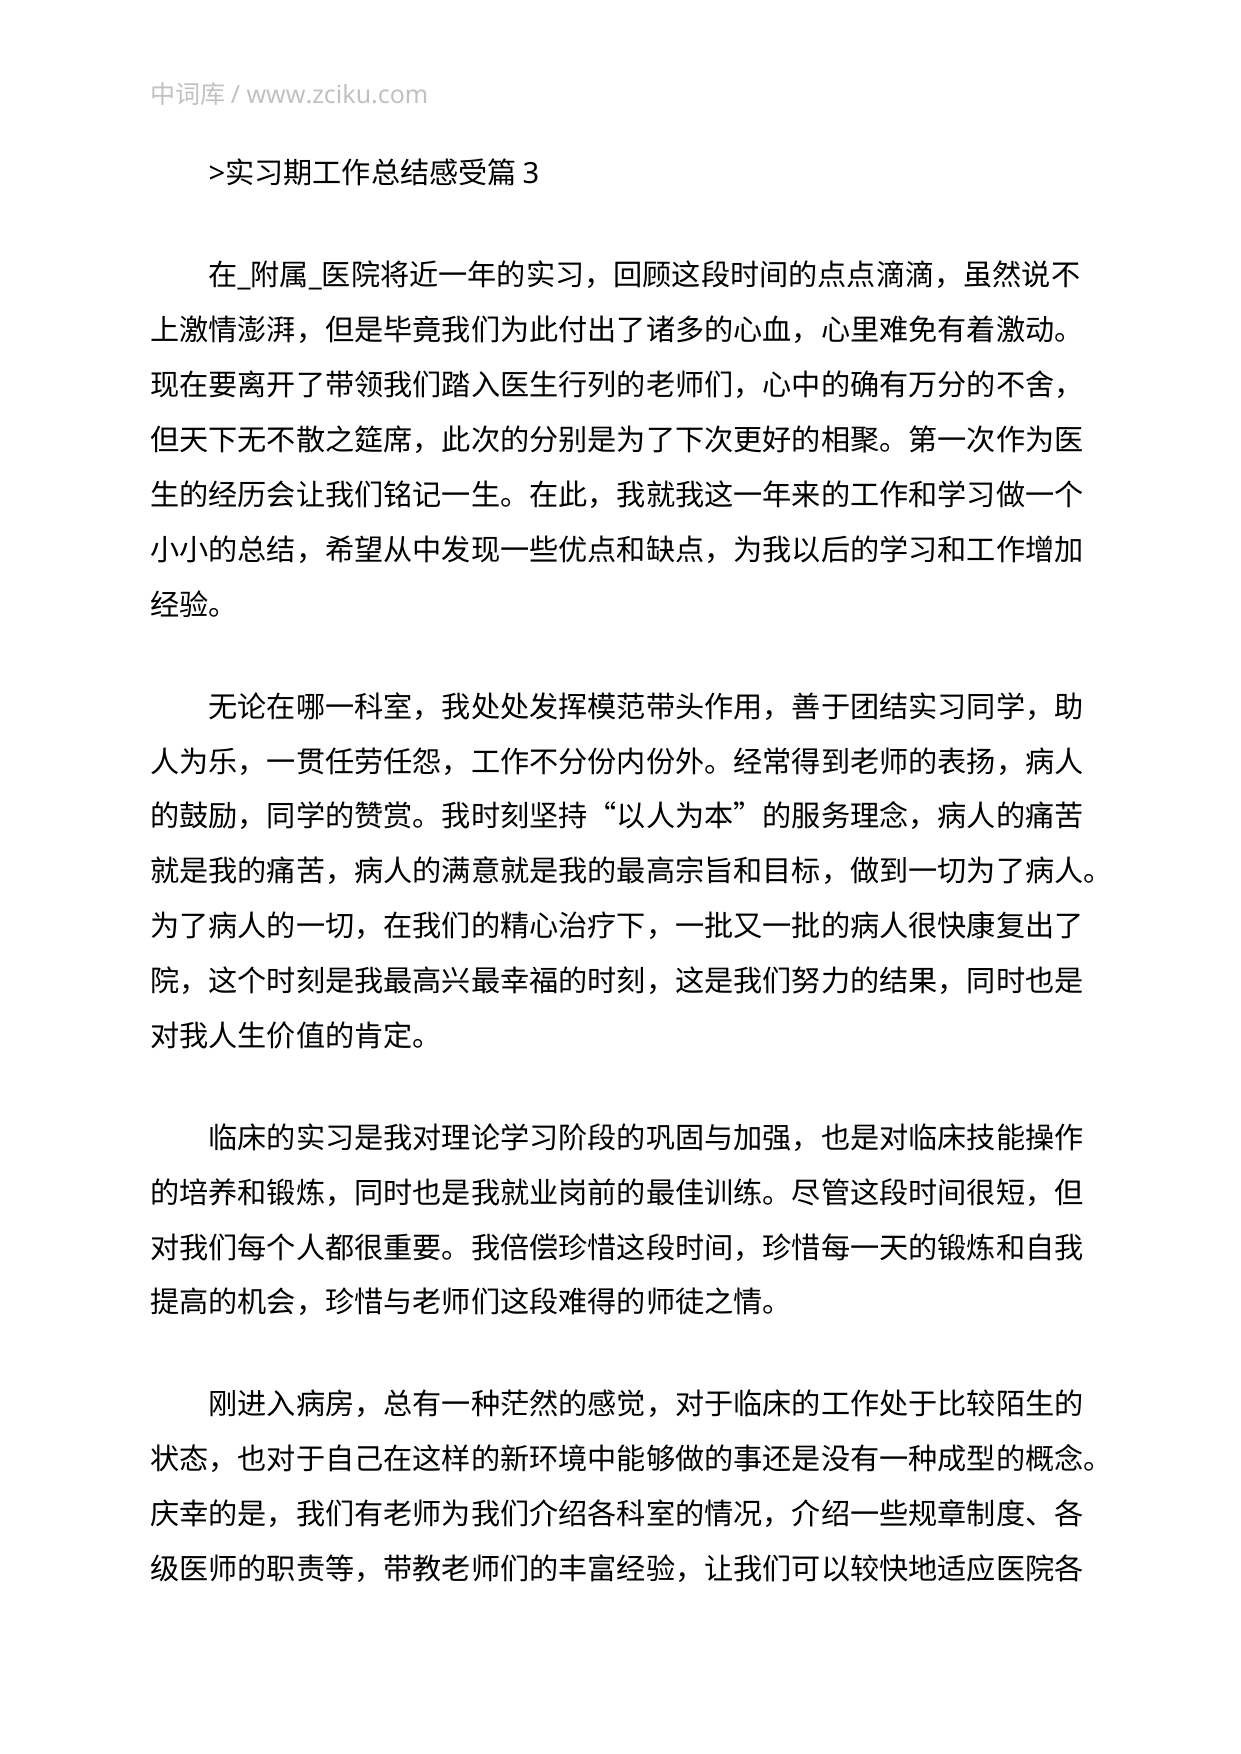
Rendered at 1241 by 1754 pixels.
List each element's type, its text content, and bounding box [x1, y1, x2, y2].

text 无论在哪一科室，我处处发挥模范带头作用，善于团结实习同学，助人为乐，一贯任劳任怨，工作不分份内份外。经常得到老师的表扬，病人的鼓励，同学的赞赏。我时刻坚持“以人为本”的服务理念，病人的痛苦就是我的痛苦，病人的满意就是我的最高宗旨和目标，做到一切为了病人。为了病人的一切，在我们的精心治疗下，一批又一批的病人很快康复出了院，这个时刻是我最高兴最幸福的时刻，这是我们努力的结果，同时也是对我人生价值的肯定。 [150, 683, 1090, 1055]
text 临床的实习是我对理论学习阶段的巩固与加强，也是对临床技能操作的培养和锻炼，同时也是我就业岗前的最佳训练。尽管这段时间很短，但对我们每个人都很重要。我倍偿珍惜这段时间，珍惜每一天的锻炼和自我提高的机会，珍惜与老师们这段难得的师徒之情。 [150, 1114, 1090, 1321]
text 在_附属_医院将近一年的实习，回顾这段时间的点点滴滴，虽然说不上激情澎湃，但是毕竟我们为此付出了诸多的心血，心里难免有着激动。现在要离开了带领我们踏入医生行列的老师们，心中的确有万分的不舍，但天下无不散之筵席，此次的分别是为了下次更好的相聚。第一次作为医生的经历会让我们铭记一生。在此，我就我这一年来的工作和学习做一个小小的总结，希望从中发现一些优点和缺点，为我以后的学习和工作增加经验。 [150, 252, 1090, 624]
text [150, 1381, 1090, 1588]
text >实习期工作总结感受篇3 [150, 150, 1090, 192]
